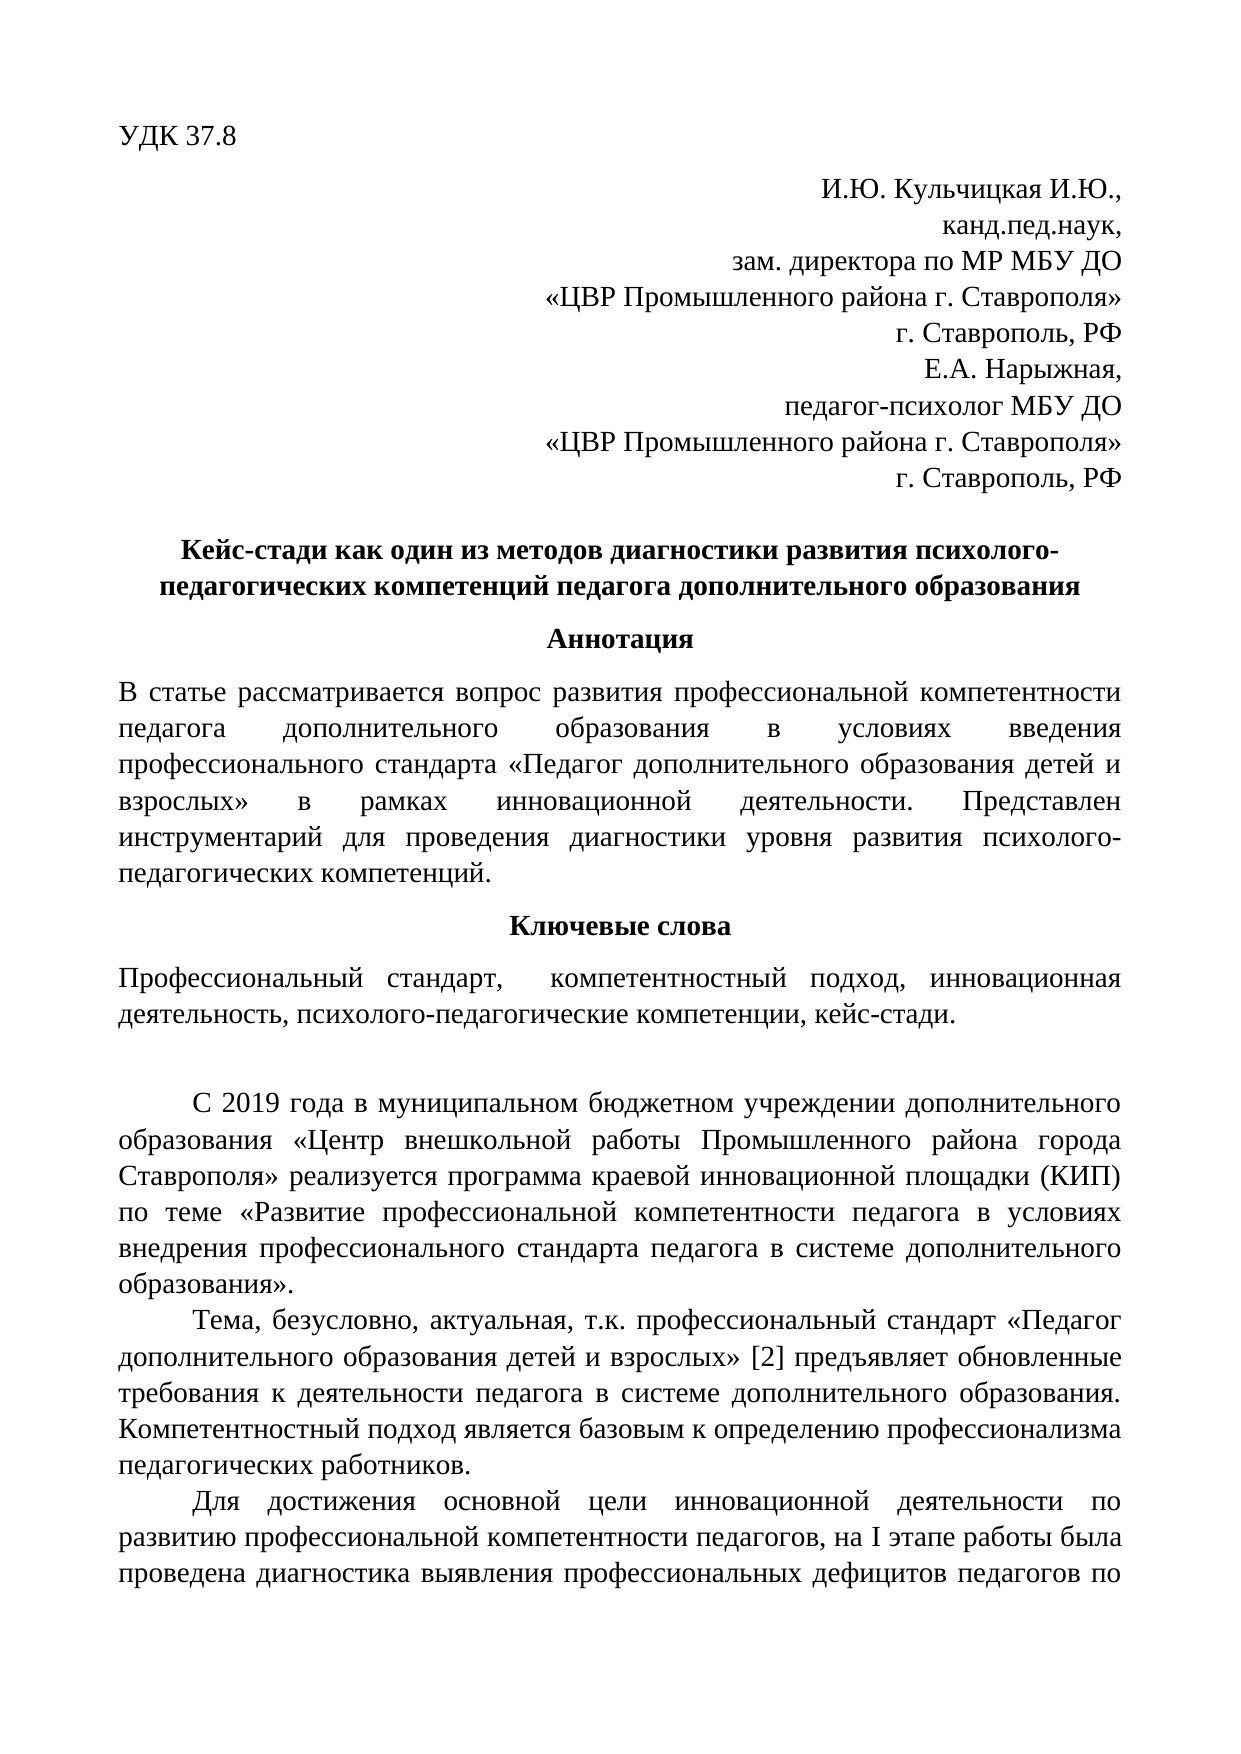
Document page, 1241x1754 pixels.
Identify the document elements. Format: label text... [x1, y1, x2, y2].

text Е.А. Нарыжная, [118, 352, 1122, 385]
text «ЦВР Промышленного района г. Ставрополя» [118, 424, 1122, 457]
text педагог-психолог МБУ ДО [118, 388, 1122, 421]
text В статье рассматривается вопрос развития профессиональной компетентности педагога дополнительного образования в условиях введения профессионального стандарта «Педагог дополнительного образования детей и взрослых» в рамках инновационной деятельности. Представлен инструментарий для проведения диагностики уровня развития психолого-педагогических компетенций. [118, 674, 1122, 888]
text Тема, безусловно, актуальная, т.к. профессиональный стандарт «Педагог дополнительного образования детей и взрослых» [2] предъявляет обновленные требования к деятельности педагога в системе дополнительного образования. Компетентностный подход является базовым к определению профессионализма педагогических работников. [118, 1302, 1122, 1481]
text «ЦВР Промышленного района г. Ставрополя» [118, 279, 1122, 313]
text С 2019 года в муниципальном бюджетном учреждении дополнительного образования «Центр внешкольной работы Промышленного района города Ставрополя» реализуется программа краевой инновационной площадки (КИП) по теме «Развитие профессиональной компетентности педагога в условиях внедрения профессионального стандарта педагога в системе дополнительного образования». [118, 1086, 1122, 1300]
text канд.пед.наук, [118, 207, 1122, 241]
text УДК 37.8 [118, 118, 1122, 152]
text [118, 1483, 1122, 1589]
text Профессиональный стандарт, компетентностный подход, инновационная деятельность, психолого-педагогические компетенции, кейс-стади. [118, 961, 1122, 1030]
text г. Ставрополь, РФ [118, 316, 1122, 349]
text Аннотация [118, 621, 1122, 655]
text Ключевые слова [118, 908, 1122, 941]
text Кейс-стади как один из методов диагностики развития психолого-педагогических компетенций педагога дополнительного образования [118, 532, 1122, 602]
text зам. директора по МР МБУ ДО [118, 243, 1122, 277]
text г. Ставрополь, РФ [118, 460, 1122, 494]
text И.Ю. Кульчицкая И.Ю., [118, 171, 1122, 204]
